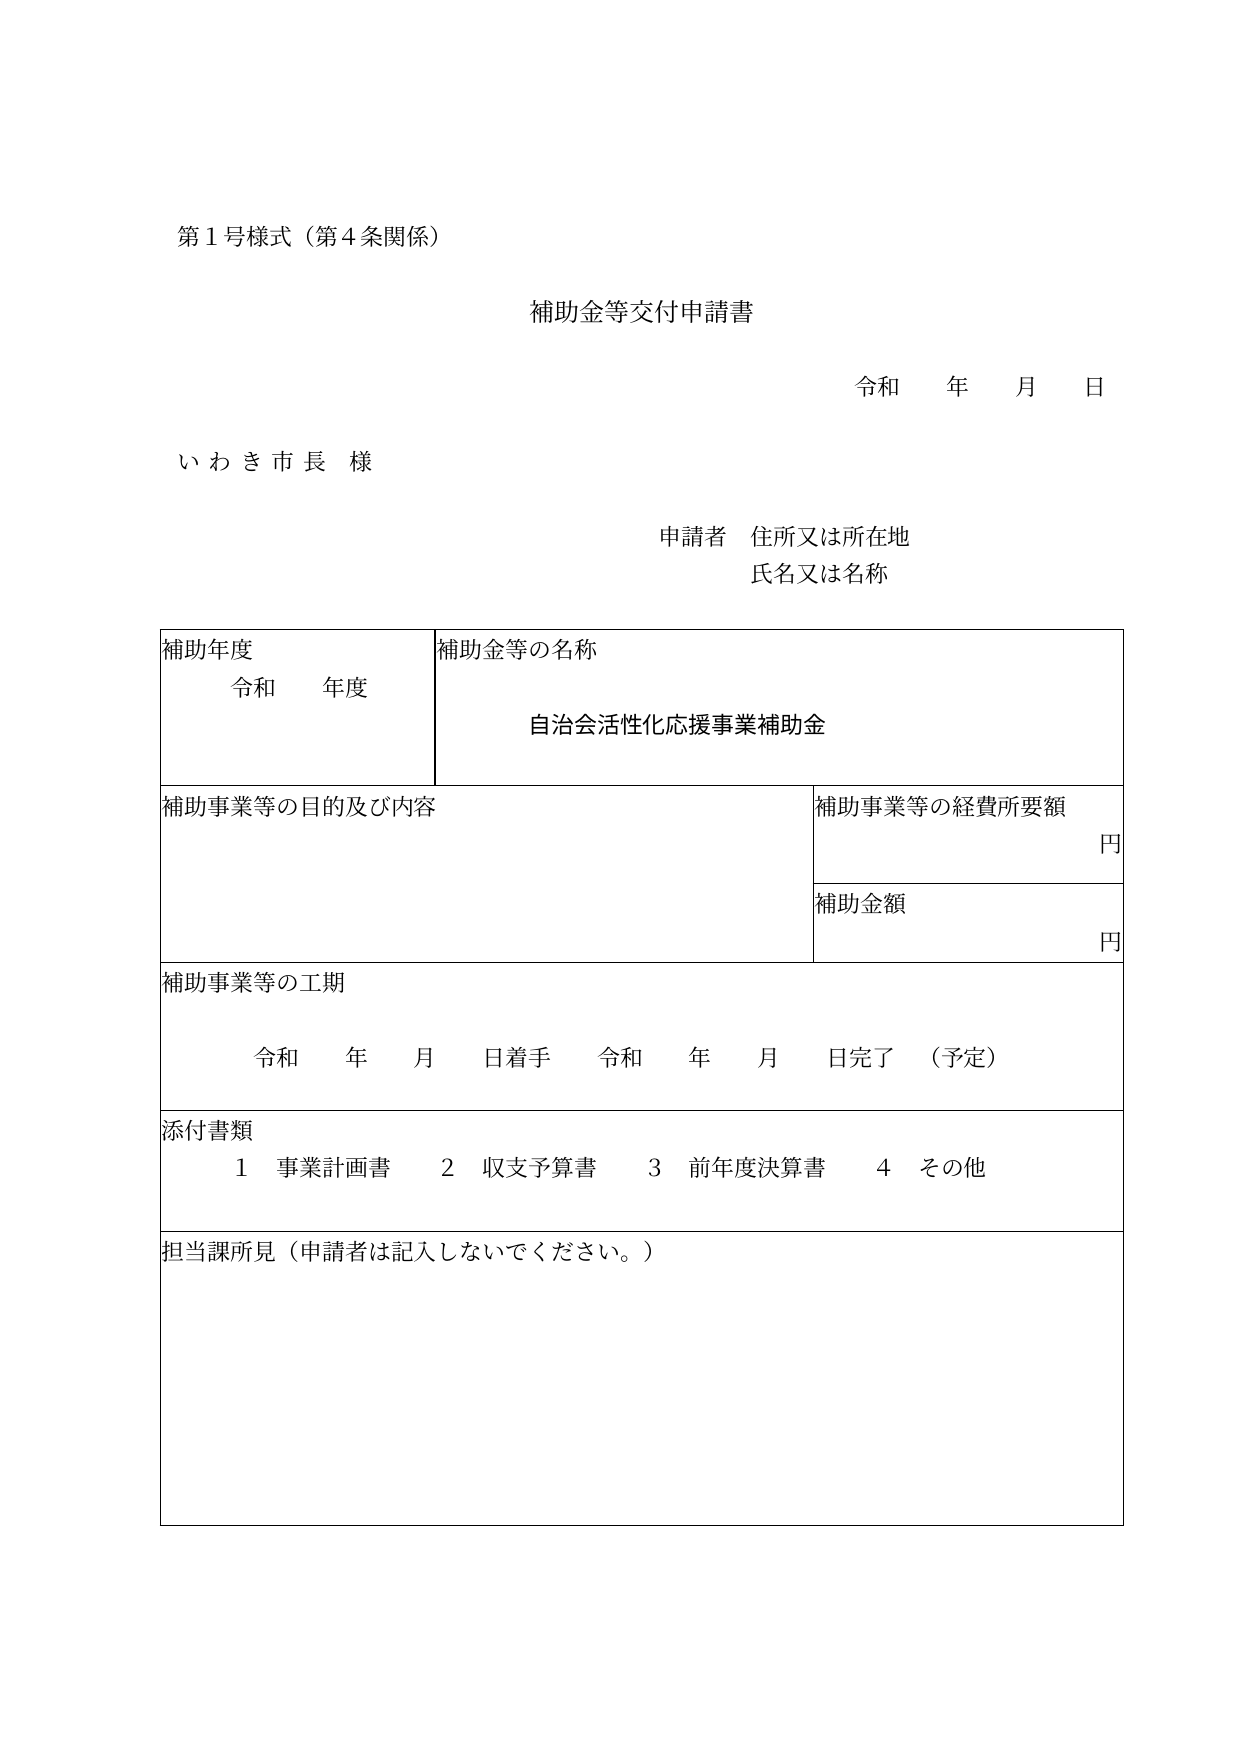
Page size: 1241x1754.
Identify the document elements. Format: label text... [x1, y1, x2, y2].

text 令和 年 月 日 [177, 367, 1106, 404]
table_header 補助年度 令和 年度 [161, 630, 434, 785]
table_cell 補助金額 円 [814, 884, 1123, 962]
table_cell 添付書類 １ 事業計画書 ２ 収支予算書 ３ 前年度決算書 ４ その他 [161, 1111, 1123, 1231]
text 氏名又は名称 [177, 554, 1106, 592]
text 第１号様式（第４条関係） [177, 217, 1106, 254]
text いわき市長 様 [177, 442, 1106, 479]
table_cell 担当課所見（申請者は記入しないでください。） [161, 1232, 1123, 1525]
table_cell 補助事業等の工期 令和 年 月 日着手 令和 年 月 日完了 （予定） [161, 963, 1123, 1109]
table_cell 補助事業等の目的及び内容 [161, 786, 813, 962]
table_header 補助金等の名称 自治会活性化応援事業補助金 [436, 630, 1123, 785]
text 申請者 住所又は所在地 [177, 517, 1106, 554]
table_cell 補助事業等の経費所要額 円 [814, 786, 1123, 883]
text 補助金等交付申請書 [177, 292, 1106, 329]
